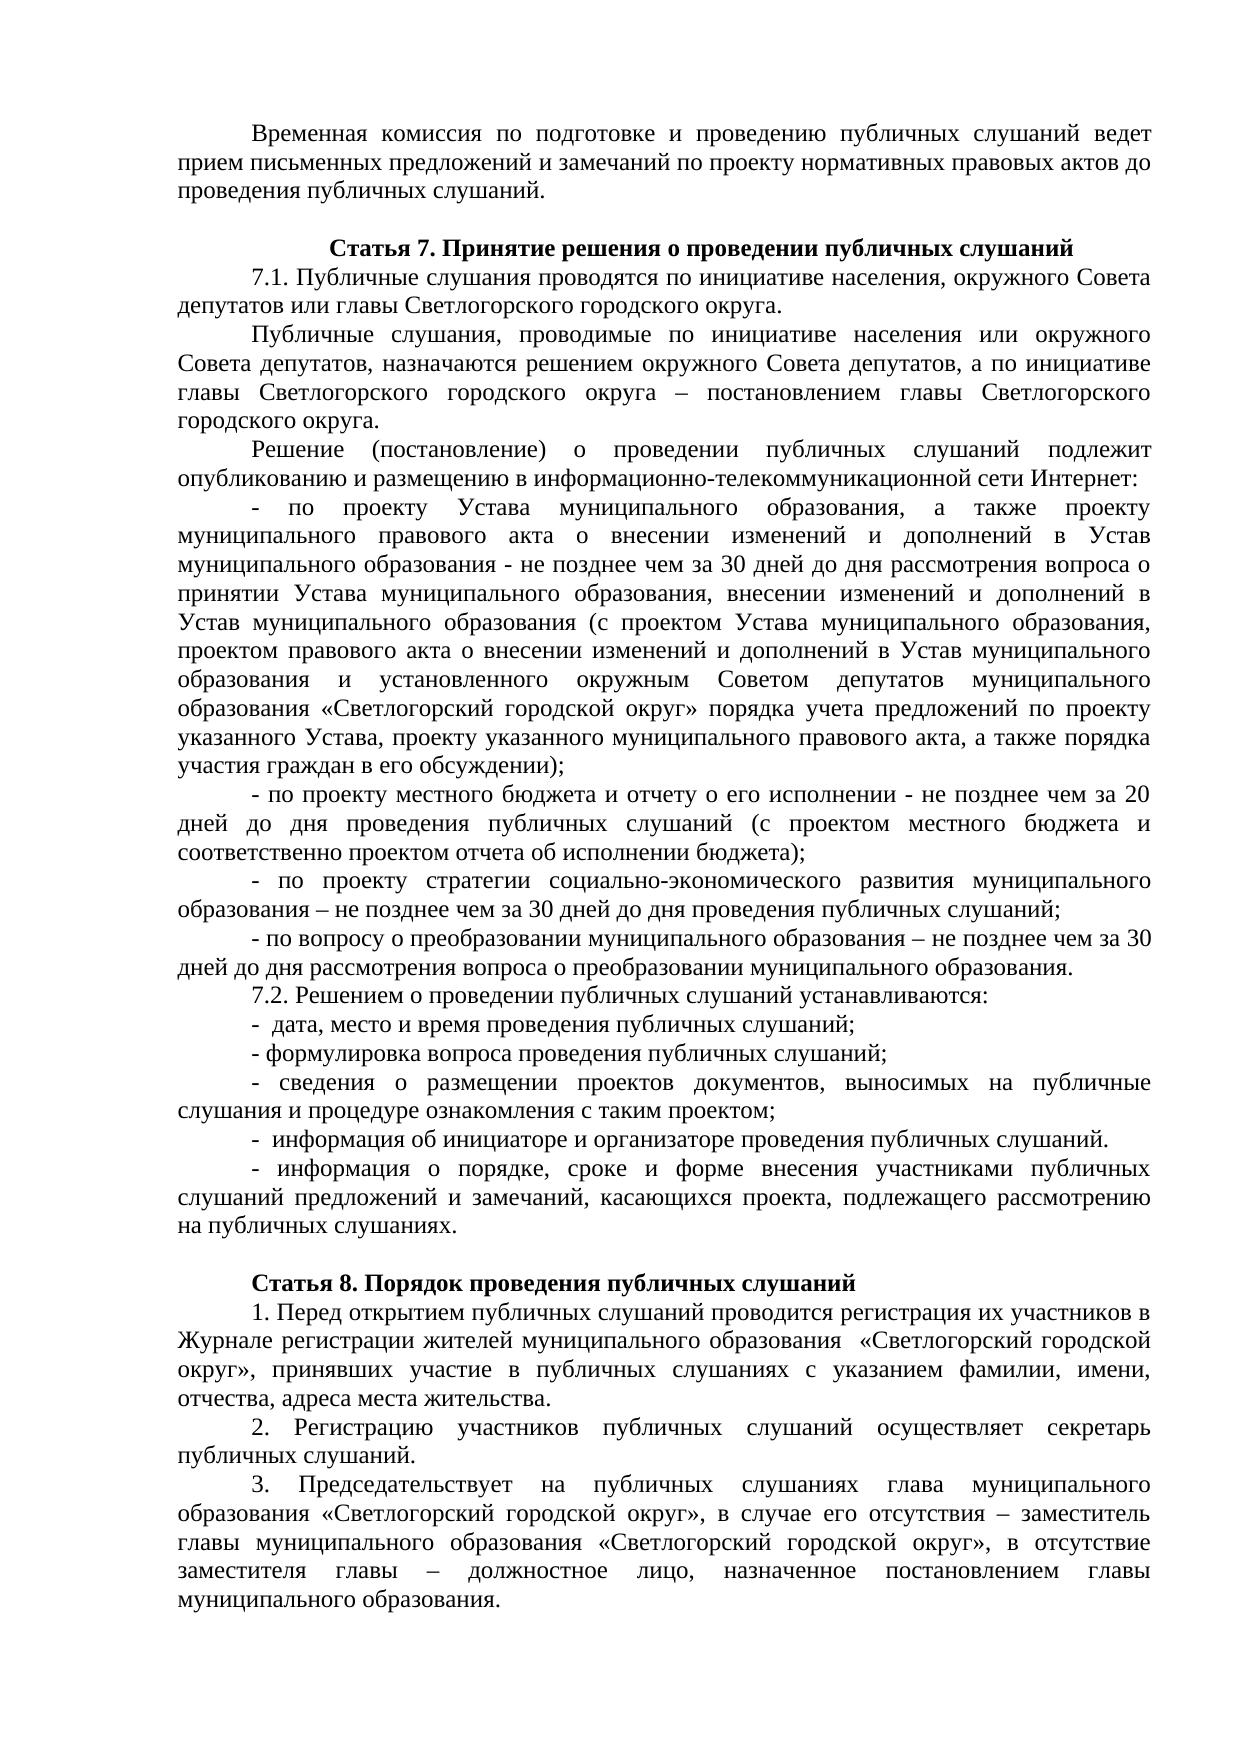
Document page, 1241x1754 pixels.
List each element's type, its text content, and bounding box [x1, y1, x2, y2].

text - формулировка вопроса проведения публичных слушаний; [177, 1038, 1152, 1067]
text - по проекту местного бюджета и отчету о его исполнении - не позднее чем за 20 дней до дня проведения публичных слушаний (с проектом местного бюджета и соответственно проектом отчета об исполнении бюджета); [177, 779, 1152, 866]
text - по проекту стратегии социально-экономического развития муниципального образования – не позднее чем за 30 дней до дня проведения публичных слушаний; [177, 866, 1152, 923]
text 7.1. Публичные слушания проводятся по инициативе населения, окружного Совета депутатов или главы Светлогорского городского округа. [177, 262, 1152, 319]
text 2. Регистрацию участников публичных слушаний осуществляет секретарь публичных слушаний. [177, 1412, 1152, 1469]
text - информация о порядке, сроке и форме внесения участниками публичных слушаний предложений и замечаний, касающихся проекта, подлежащего рассмотрению на публичных слушаниях. [177, 1153, 1152, 1239]
text - информация об инициаторе и организаторе проведения публичных слушаний. [177, 1124, 1152, 1153]
text - по проекту Устава муниципального образования, а также проекту муниципального правового акта о внесении изменений и дополнений в Устав муниципального образования - не позднее чем за 30 дней до дня рассмотрения вопроса о принятии Устава муниципального образования, внесении изменений и дополнений в Устав муниципального образования (с проектом Устава муниципального образования, проектом правового акта о внесении изменений и дополнений в Устав муниципального образования и установленного окружным Советом депутатов муниципального образования «Светлогорский городской округ» порядка учета предложений по проекту указанного Устава, проекту указанного муниципального правового акта, а также порядка участия граждан в его обсуждении); [177, 492, 1152, 779]
text Публичные слушания, проводимые по инициативе населения или окружного Совета депутатов, назначаются решением окружного Совета депутатов, а по инициативе главы Светлогорского городского округа – постановлением главы Светлогорского городского округа. [177, 319, 1152, 434]
text 1. Перед открытием публичных слушаний проводится регистрация их участников в Журнале регистрации жителей муниципального образования «Светлогорский городской округ», принявших участие в публичных слушаниях с указанием фамилии, имени, отчества, адреса места жительства. [177, 1297, 1152, 1412]
text Статья 7. Принятие решения о проведении публичных слушаний [177, 233, 1152, 262]
text 3. Председательствует на публичных слушаниях глава муниципального образования «Светлогорский городской округ», в случае его отсутствия – заместитель главы муниципального образования «Светлогорский городской округ», в отсутствие заместителя главы – должностное лицо, назначенное постановлением главы муниципального образования. [177, 1469, 1152, 1613]
text - сведения о размещении проектов документов, выносимых на публичные слушания и процедуре ознакомления с таким проектом; [177, 1067, 1152, 1124]
text Статья 8. Порядок проведения публичных слушаний [177, 1268, 1152, 1297]
text 7.2. Решением о проведении публичных слушаний устанавливаются: [177, 981, 1152, 1009]
text - по вопросу о преобразовании муниципального образования – не позднее чем за 30 дней до дня рассмотрения вопроса о преобразовании муниципального образования. [177, 923, 1152, 981]
text Решение (постановление) о проведении публичных слушаний подлежит опубликованию и размещению в информационно-телекоммуникационной сети Интернет: [177, 434, 1152, 492]
text Временная комиссия по подготовке и проведению публичных слушаний ведет прием письменных предложений и замечаний по проекту нормативных правовых актов до проведения публичных слушаний. [177, 118, 1152, 204]
text - дата, место и время проведения публичных слушаний; [177, 1009, 1152, 1038]
